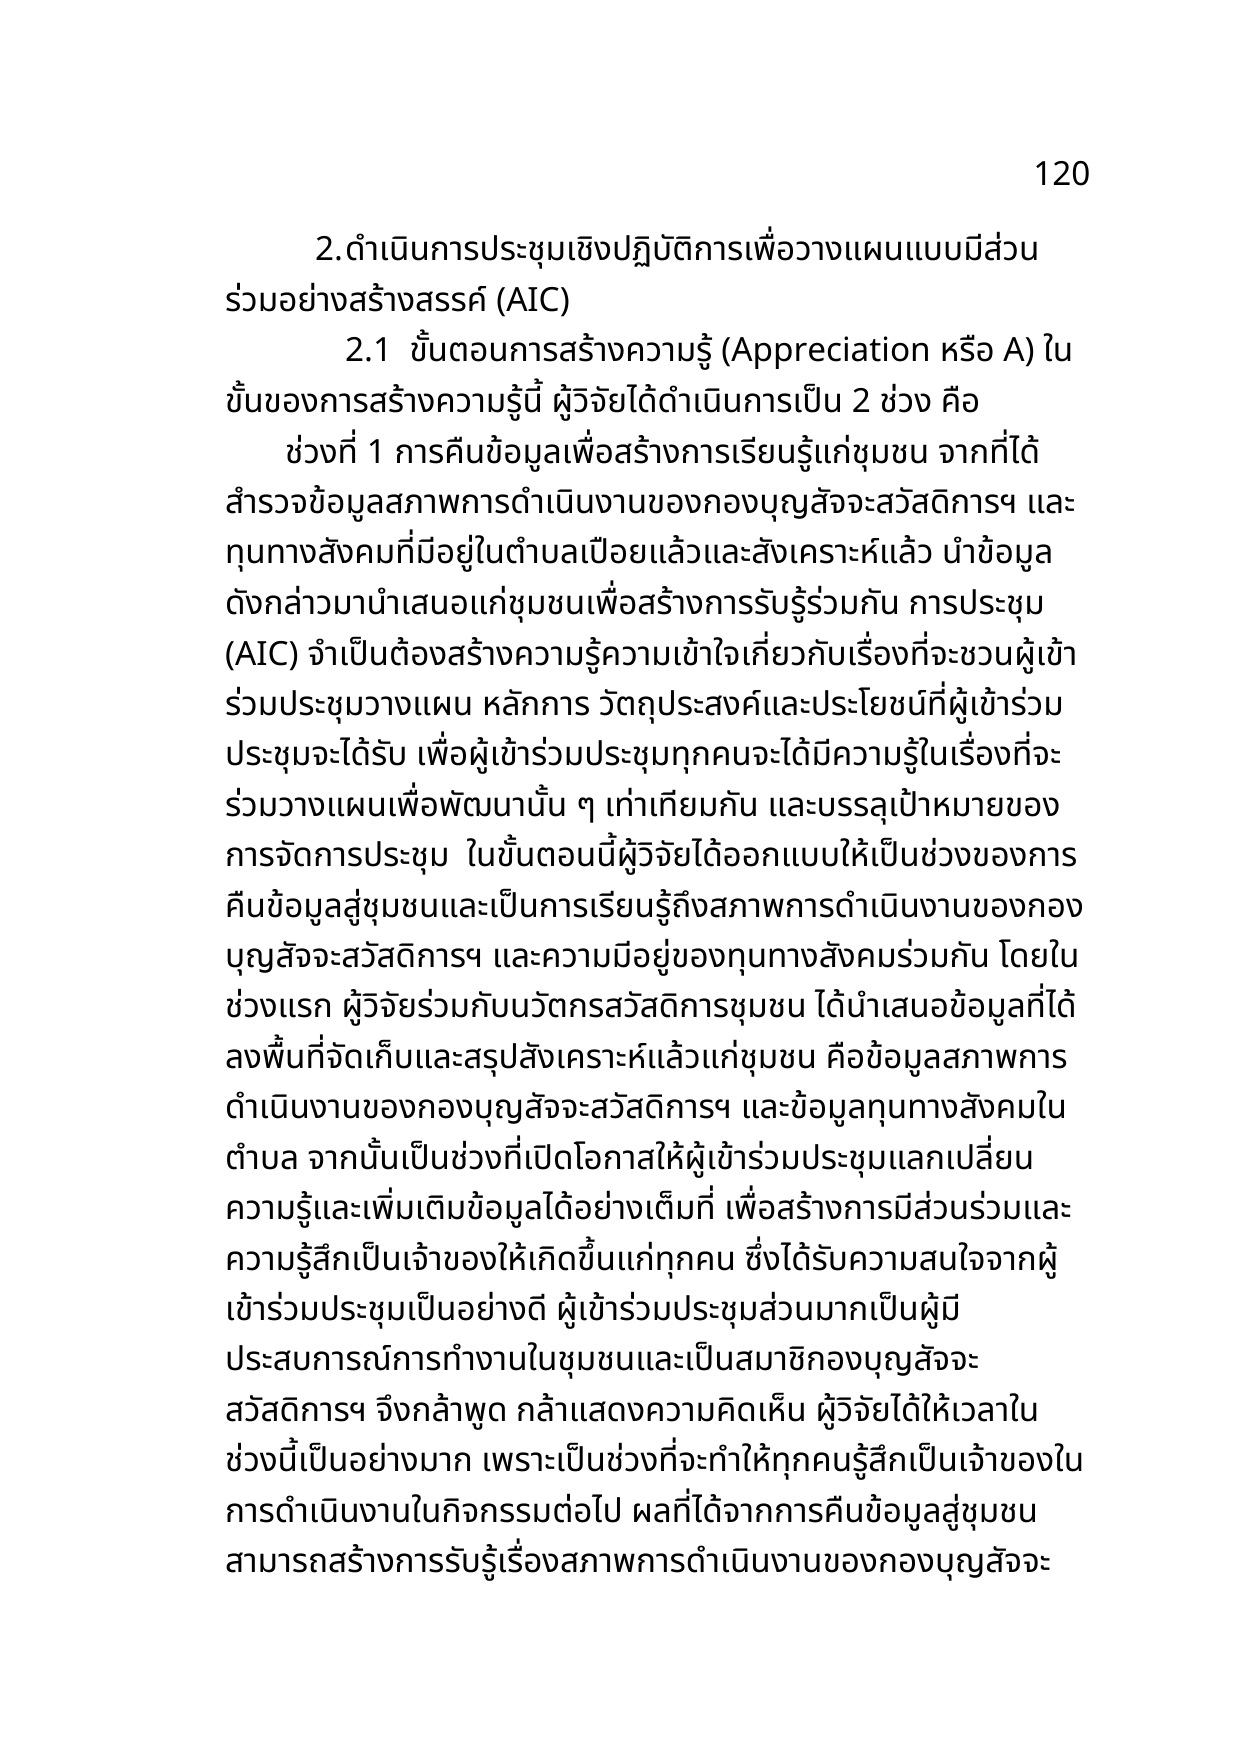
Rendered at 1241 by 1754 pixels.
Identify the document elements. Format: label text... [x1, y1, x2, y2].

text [225, 326, 1090, 1587]
text 2. ดำเนินการประชุมเชิงปฏิบัติการเพื่อวางแผนแบบมีส่วนร่วมอย่างสร้างสรรค์ (AIC) [225, 225, 1090, 326]
